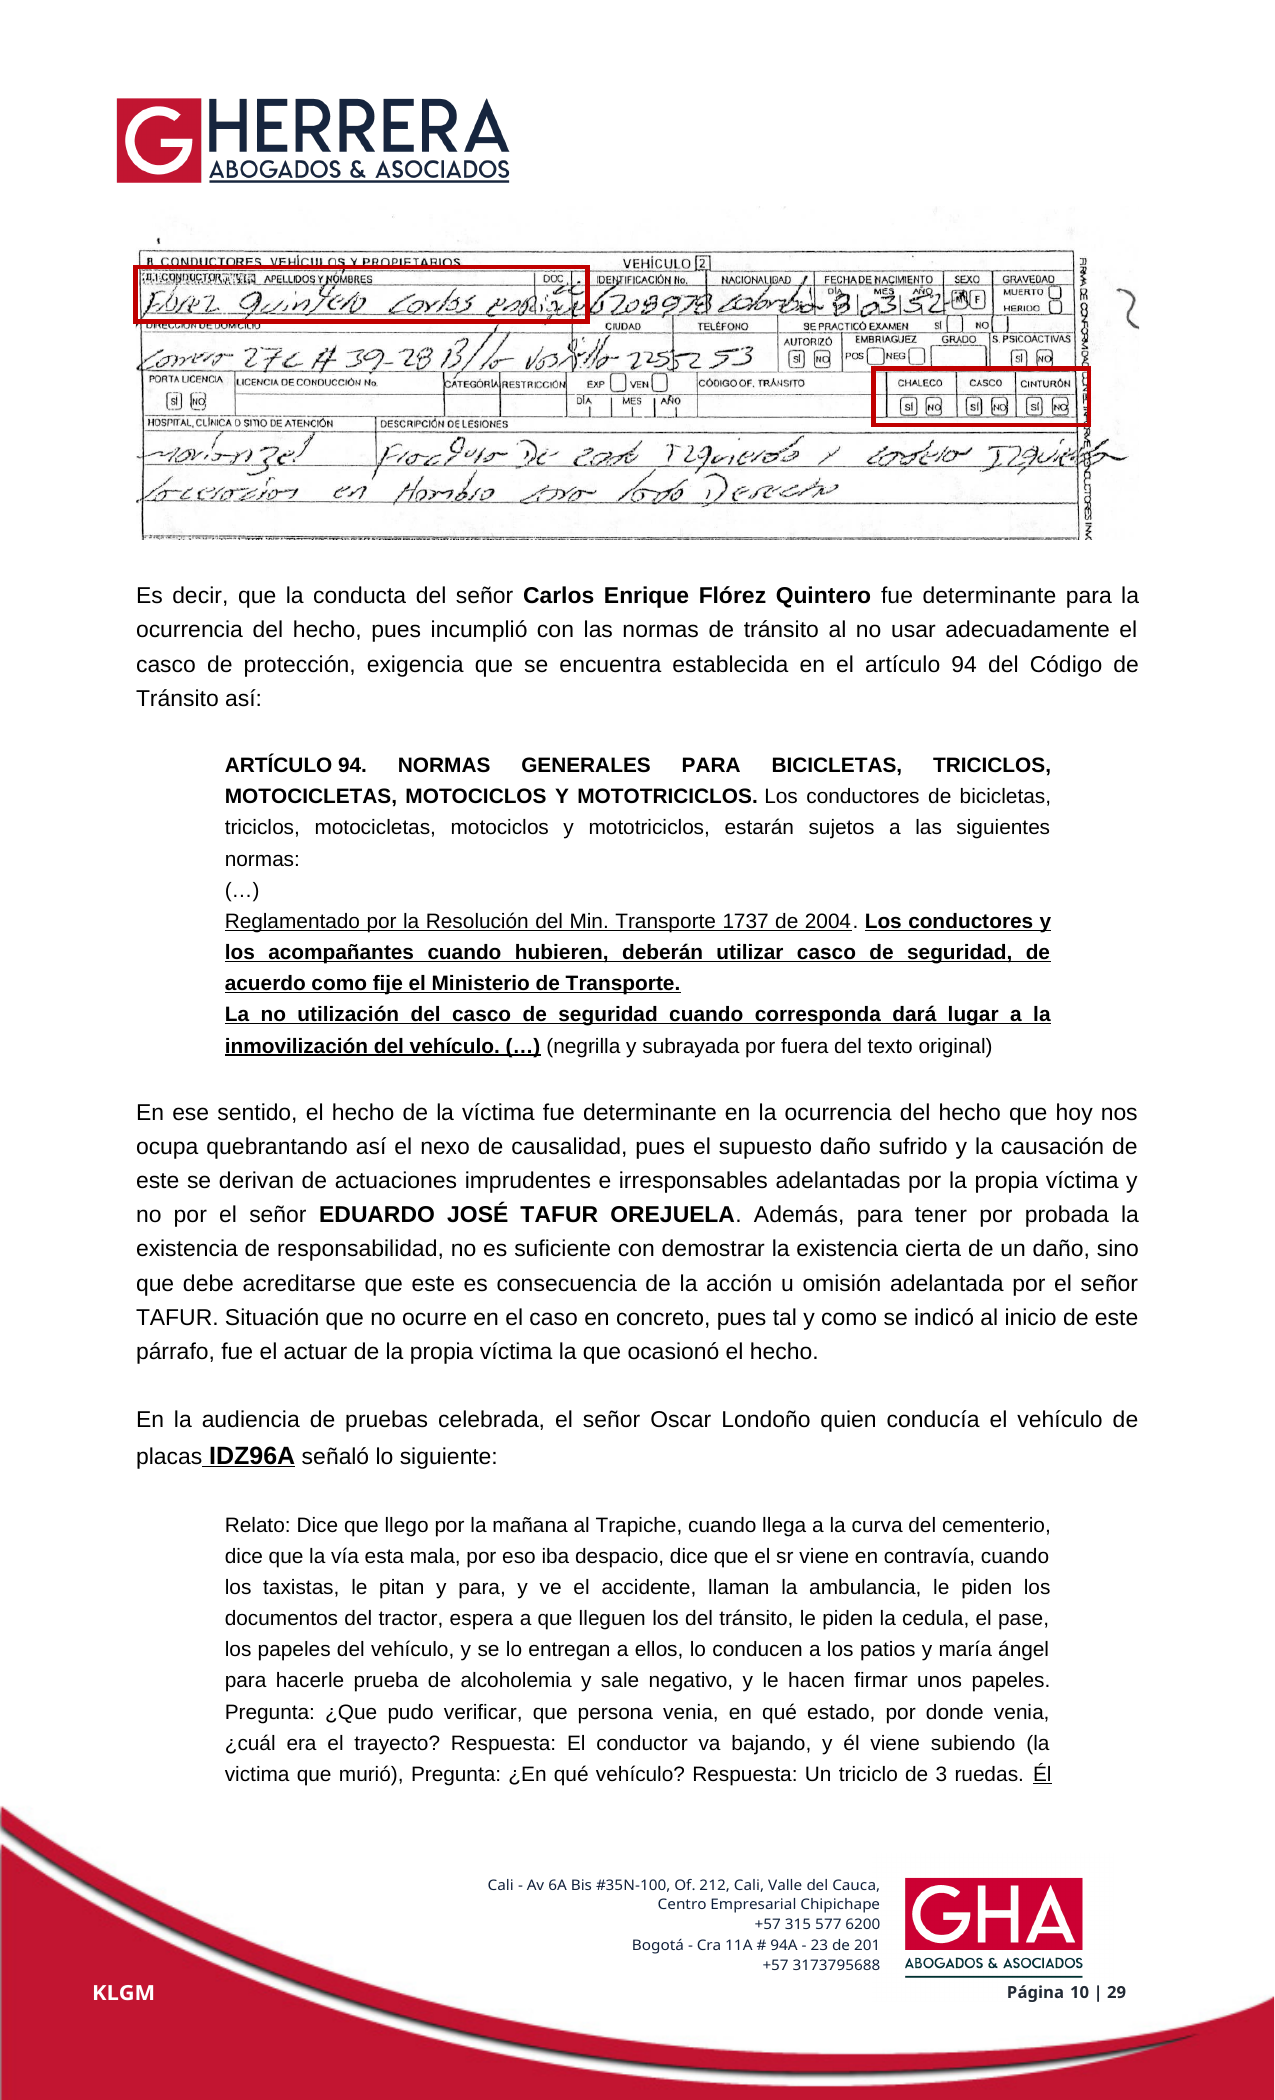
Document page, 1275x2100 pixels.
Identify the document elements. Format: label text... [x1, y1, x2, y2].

text Es decir, que la conducta del señor Carlos Enrique Flórez Quintero fue determinante para la ocurrencia del hecho, pues incumplió con las normas de tránsito al no usar adecuadamente el casco de protección, exigencia que se encuentra establecida en el artículo 94 del Código de Tránsito así: [136, 582, 1139, 711]
picture [96, 75, 1140, 540]
text Reglamentado por la Resolución del Min. Transporte 1737 de 2004. Los conductores y los acompañantes cuando hubieren, deberán utilizar casco de seguridad, de acuerdo como fije el Ministerio de Transporte. [224, 909, 1051, 961]
text Reglamentado por la Resolución del Min. Transporte 1737 de 2004. Los conductores y los acompañantes cuando hubieren, deberán utilizar casco de seguridad, de acuerdo como fije el Ministerio de Transporte. [224, 962, 1051, 995]
text En la audiencia de pruebas celebrada, el señor Oscar Londoño quien conducía el vehículo de placas IDZ96A señaló lo siguiente: [136, 1406, 1139, 1470]
text En ese sentido, el hecho de la víctima fue determinante en la ocurrencia del hecho que hoy nos ocupa quebrantando así el nexo de causalidad, pues el supuesto daño sufrido y la causación de este se derivan de actuaciones imprudentes e irresponsables adelantadas por la propia víctima y no por el señor EDUARDO JOSÉ TAFUR OREJUELA. Además, para tener por probada la existencia de responsabilidad, no es suficiente con demostrar la existencia cierta de un daño, sino que debe acreditarse que este es consecuencia de la acción u omisión adelantada por el señor TAFUR. Situación que no ocurre en el caso en concreto, pues tal y como se indicó al inicio de este párrafo, fue el actuar de la propia víctima la que ocasionó el hecho. [136, 1099, 1139, 1364]
text La no utilización del casco de seguridad cuando corresponda dará lugar a la inmovilización del vehículo. (…) (negrilla y subrayada por fuera del texto original) [224, 1002, 1051, 1023]
picture [0, 1793, 1275, 2100]
text La no utilización del casco de seguridad cuando corresponda dará lugar a la inmovilización del vehículo. (…) (negrilla y subrayada por fuera del texto original) [224, 1024, 1051, 1057]
text ARTÍCULO 94. NORMAS GENERALES PARA BICICLETAS, TRICICLOS, MOTOCICLETAS, MOTOCICLOS Y MOTOTRICICLOS. Los conductores de bicicletas, triciclos, motocicletas, motociclos y mototriciclos, estarán sujetos a las siguientes normas: [224, 753, 1051, 871]
picture [138, 269, 585, 319]
text (…) [224, 878, 1051, 902]
